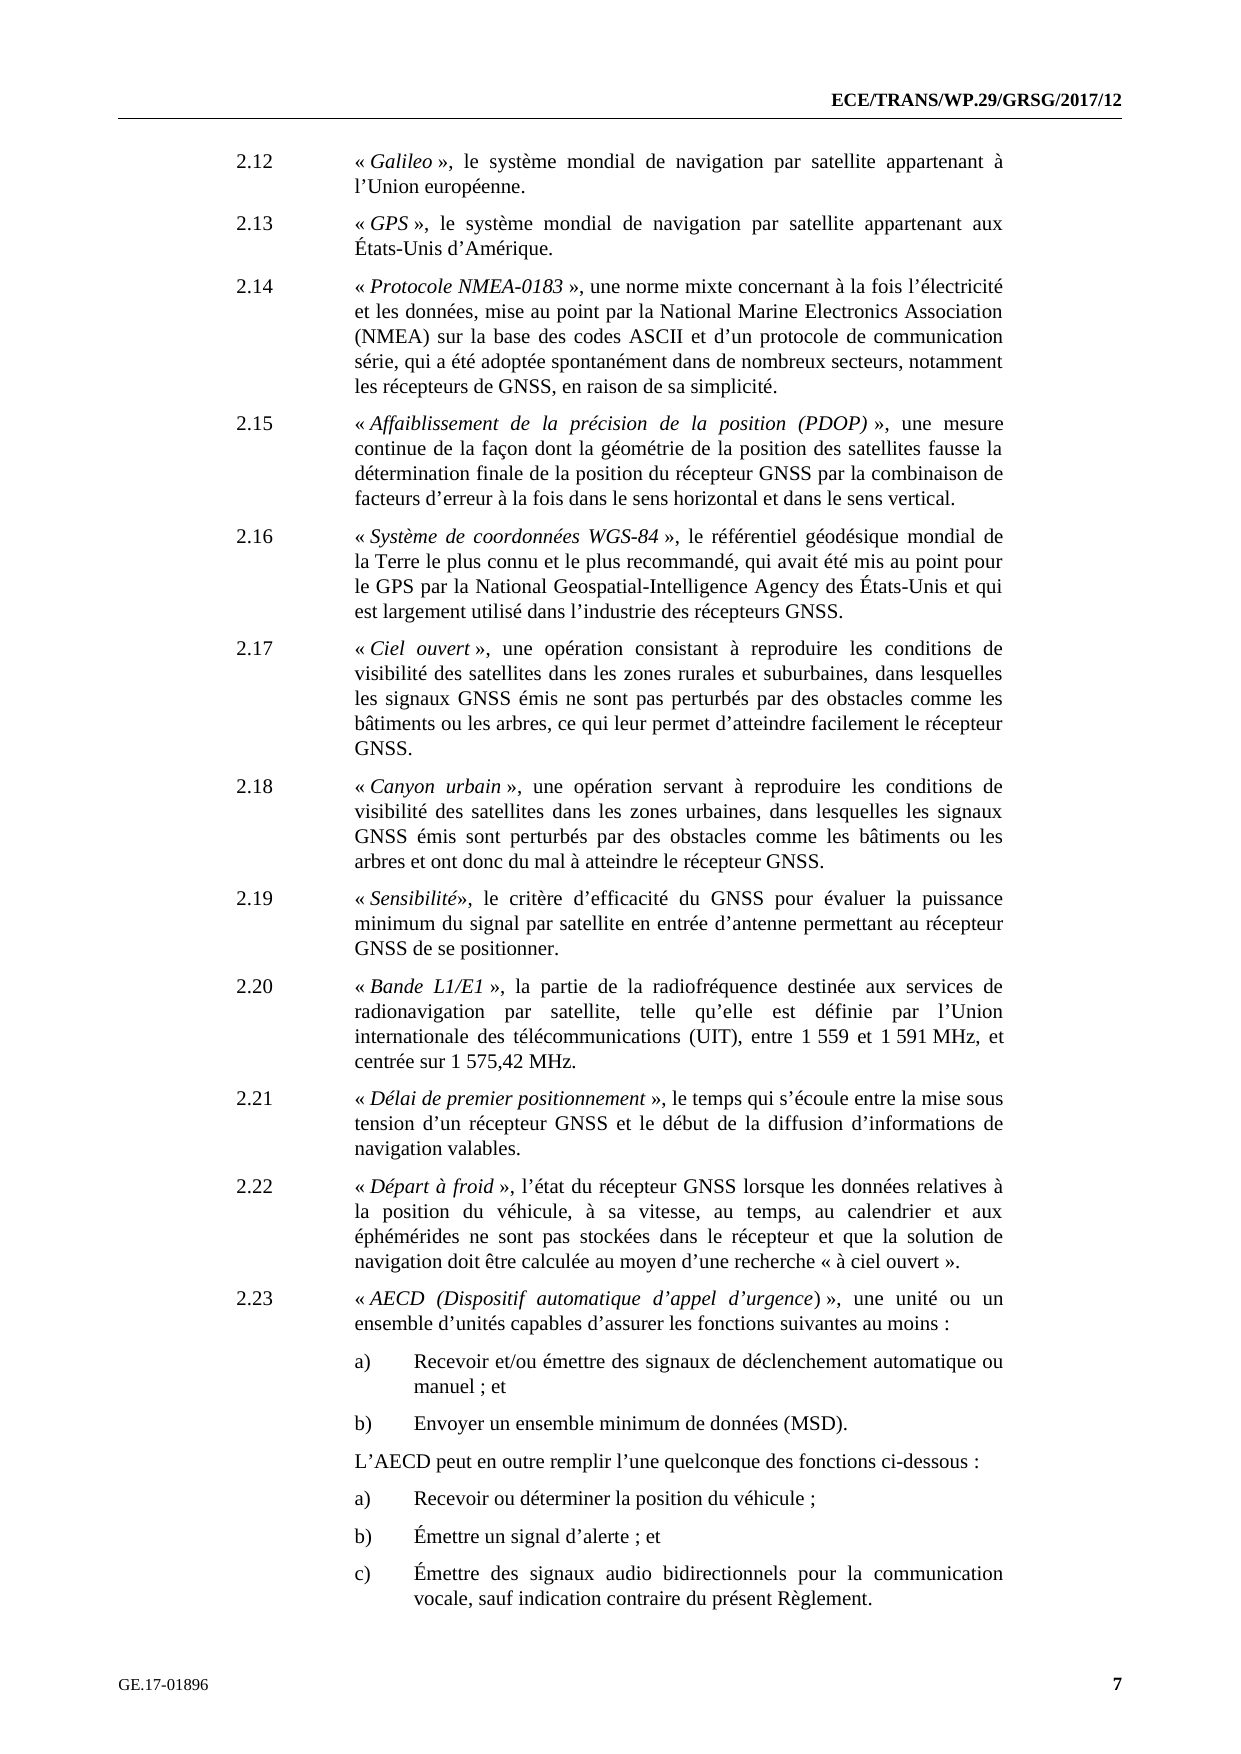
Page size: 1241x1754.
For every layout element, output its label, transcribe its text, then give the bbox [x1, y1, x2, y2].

text 2.16 « Système de coordonnées WGS-84 », le référentiel géodésique mondial de la Terre le plus connu et le plus recommandé, qui avait été mis au point pour le GPS par la National Geospatial-Intelligence Agency des États-Unis et qui est largement utilisé dans l’industrie des récepteurs GNSS. [236, 523, 1004, 623]
text 2.22 « Départ à froid », l’état du récepteur GNSS lorsque les données relatives à la position du véhicule, à sa vitesse, au temps, au calendrier et aux éphémérides ne sont pas stockées dans le récepteur et que la solution de navigation doit être calculée au moyen d’une recherche « à ciel ouvert ». [236, 1173, 1004, 1273]
text b) Émettre un signal d’alerte ; et [354, 1523, 1004, 1548]
text c) Émettre des signaux audio bidirectionnels pour la communication vocale, sauf indication contraire du présent Règlement. [354, 1560, 1004, 1610]
text 2.13 « GPS », le système mondial de navigation par satellite appartenant aux États-Unis d’Amérique. [236, 210, 1004, 260]
text a) Recevoir et/ou émettre des signaux de déclenchement automatique ou manuel ; et [354, 1348, 1004, 1398]
text b) Envoyer un ensemble minimum de données (MSD). [354, 1410, 1004, 1435]
text 2.18 « Canyon urbain », une opération servant à reproduire les conditions de visibilité des satellites dans les zones urbaines, dans lesquelles les signaux GNSS émis sont perturbés par des obstacles comme les bâtiments ou les arbres et ont donc du mal à atteindre le récepteur GNSS. [236, 773, 1004, 873]
text 2.12 « Galileo », le système mondial de navigation par satellite appartenant à l’Union européenne. [236, 148, 1004, 198]
text 2.17 « Ciel ouvert », une opération consistant à reproduire les conditions de visibilité des satellites dans les zones rurales et suburbaines, dans lesquelles les signaux GNSS émis ne sont pas perturbés par des obstacles comme les bâtiments ou les arbres, ce qui leur permet d’atteindre facilement le récepteur GNSS. [236, 635, 1004, 760]
text 2.20 « Bande L1/E1 », la partie de la radiofréquence destinée aux services de radionavigation par satellite, telle qu’elle est définie par l’Union internationale des télécommunications (UIT), entre 1 559 et 1 591 MHz, et centrée sur 1 575,42 MHz. [236, 973, 1004, 1073]
text 2.14 « Protocole NMEA-0183 », une norme mixte concernant à la fois l’électricité et les données, mise au point par la National Marine Electronics Association (NMEA) sur la base des codes ASCII et d’un protocole de communication série, qui a été adoptée spontanément dans de nombreux secteurs, notamment les récepteurs de GNSS, en raison de sa simplicité. [236, 273, 1004, 398]
text a) Recevoir ou déterminer la position du véhicule ; [354, 1485, 1004, 1510]
text L’AECD peut en outre remplir l’une quelconque des fonctions ci-dessous : [354, 1448, 1004, 1473]
text 2.15 « Affaiblissement de la précision de la position (PDOP) », une mesure continue de la façon dont la géométrie de la position des satellites fausse la détermination finale de la position du récepteur GNSS par la combinaison de facteurs d’erreur à la fois dans le sens horizontal et dans le sens vertical. [236, 410, 1004, 510]
text 2.21 « Délai de premier positionnement », le temps qui s’écoule entre la mise sous tension d’un récepteur GNSS et le début de la diffusion d’informations de navigation valables. [236, 1085, 1004, 1160]
text 2.19 « Sensibilité», le critère d’efficacité du GNSS pour évaluer la puissance minimum du signal par satellite en entrée d’antenne permettant au récepteur GNSS de se positionner. [236, 885, 1004, 960]
text 2.23 « AECD (Dispositif automatique d’appel d’urgence) », une unité ou un ensemble d’unités capables d’assurer les fonctions suivantes au moins : [236, 1285, 1004, 1335]
